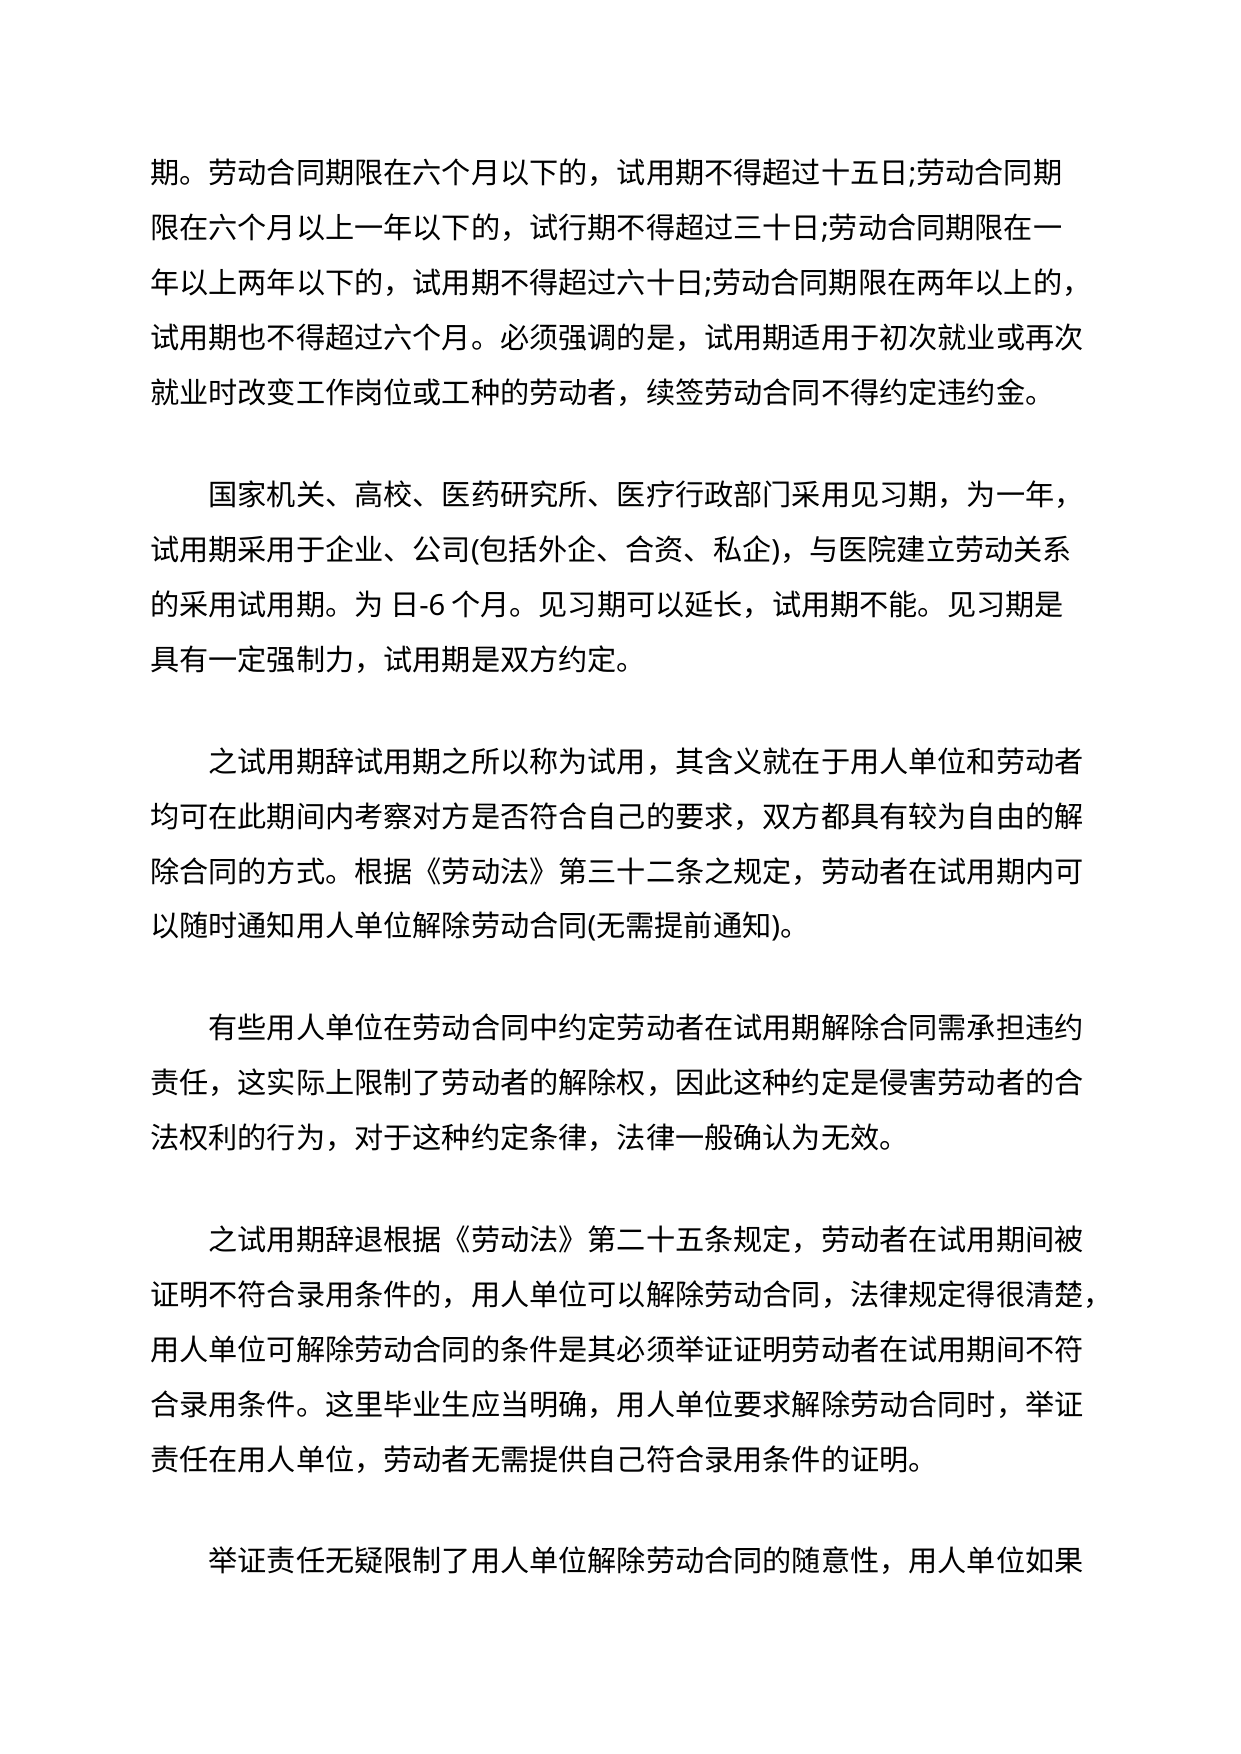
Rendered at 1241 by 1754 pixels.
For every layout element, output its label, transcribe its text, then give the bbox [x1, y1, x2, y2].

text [150, 1538, 1090, 1580]
text 之试用期辞试用期之所以称为试用，其含义就在于用人单位和劳动者均可在此期间内考察对方是否符合自己的要求，双方都具有较为自由的解除合同的方式。根据《劳动法》第三十二条之规定，劳动者在试用期内可以随时通知用人单位解除劳动合同(无需提前通知)。 [150, 738, 1090, 945]
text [150, 150, 1090, 412]
text 之试用期辞退根据《劳动法》第二十五条规定，劳动者在试用期间被证明不符合录用条件的，用人单位可以解除劳动合同，法律规定得很清楚，用人单位可解除劳动合同的条件是其必须举证证明劳动者在试用期间不符合录用条件。这里毕业生应当明确，用人单位要求解除劳动合同时，举证责任在用人单位，劳动者无需提供自己符合录用条件的证明。 [150, 1217, 1090, 1478]
text 有些用人单位在劳动合同中约定劳动者在试用期解除合同需承担违约责任，这实际上限制了劳动者的解除权，因此这种约定是侵害劳动者的合法权利的行为，对于这种约定条律，法律一般确认为无效。 [150, 1005, 1090, 1157]
text 国家机关、高校、医药研究所、医疗行政部门采用见习期，为一年，试用期采用于企业、公司(包括外企、合资、私企)，与医院建立劳动关系的采用试用期。为 日-6个月。见习期可以延长，试用期不能。见习期是具有一定强制力，试用期是双方约定。 [150, 472, 1090, 679]
